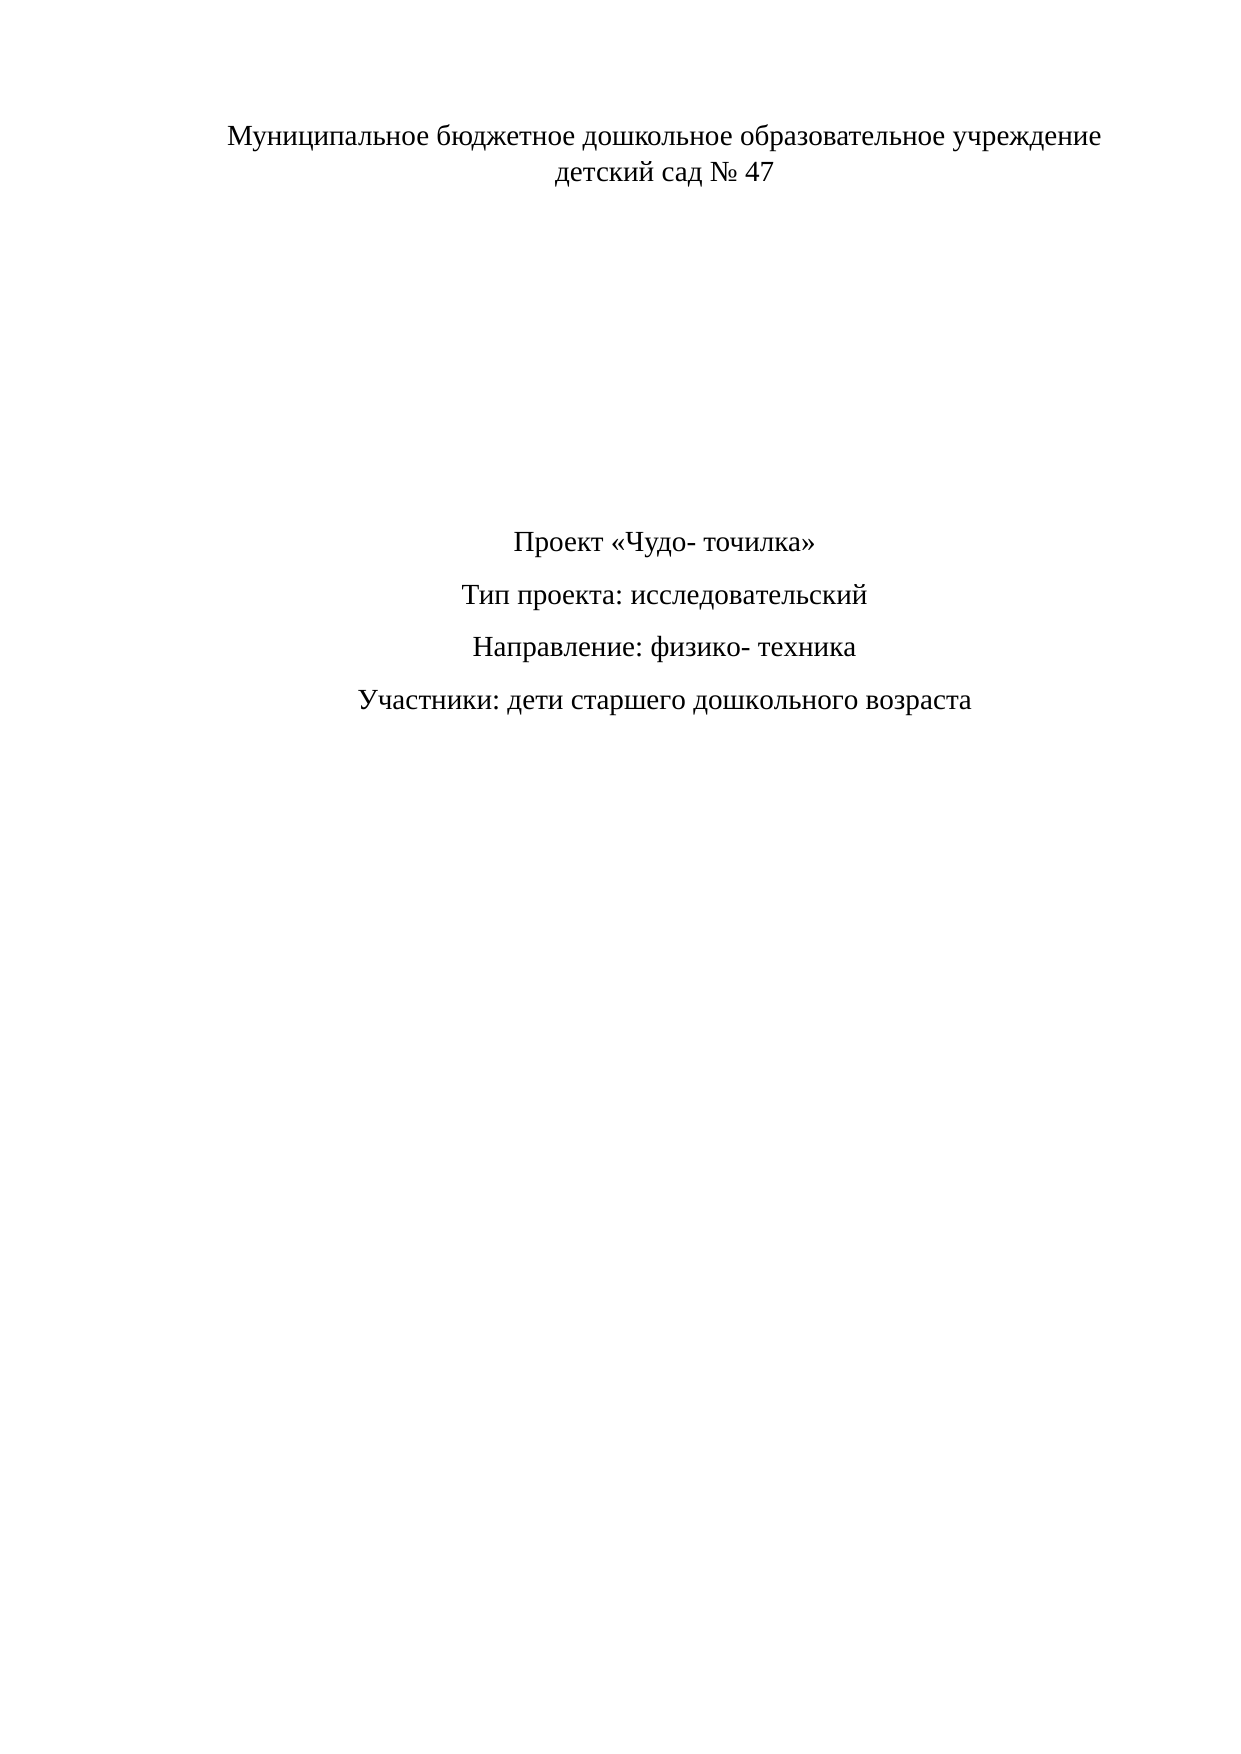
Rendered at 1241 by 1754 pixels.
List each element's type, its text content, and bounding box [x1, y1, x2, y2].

text Направление: физико- техника [177, 629, 1152, 663]
text Тип проекта: исследовательский [177, 577, 1152, 610]
text Участники: дети старшего дошкольного возраста [177, 682, 1152, 716]
text Муниципальное бюджетное дошкольное образовательное учреждение детский сад № 47 [177, 118, 1152, 188]
text Проект «Чудо- точилка» [177, 524, 1152, 557]
